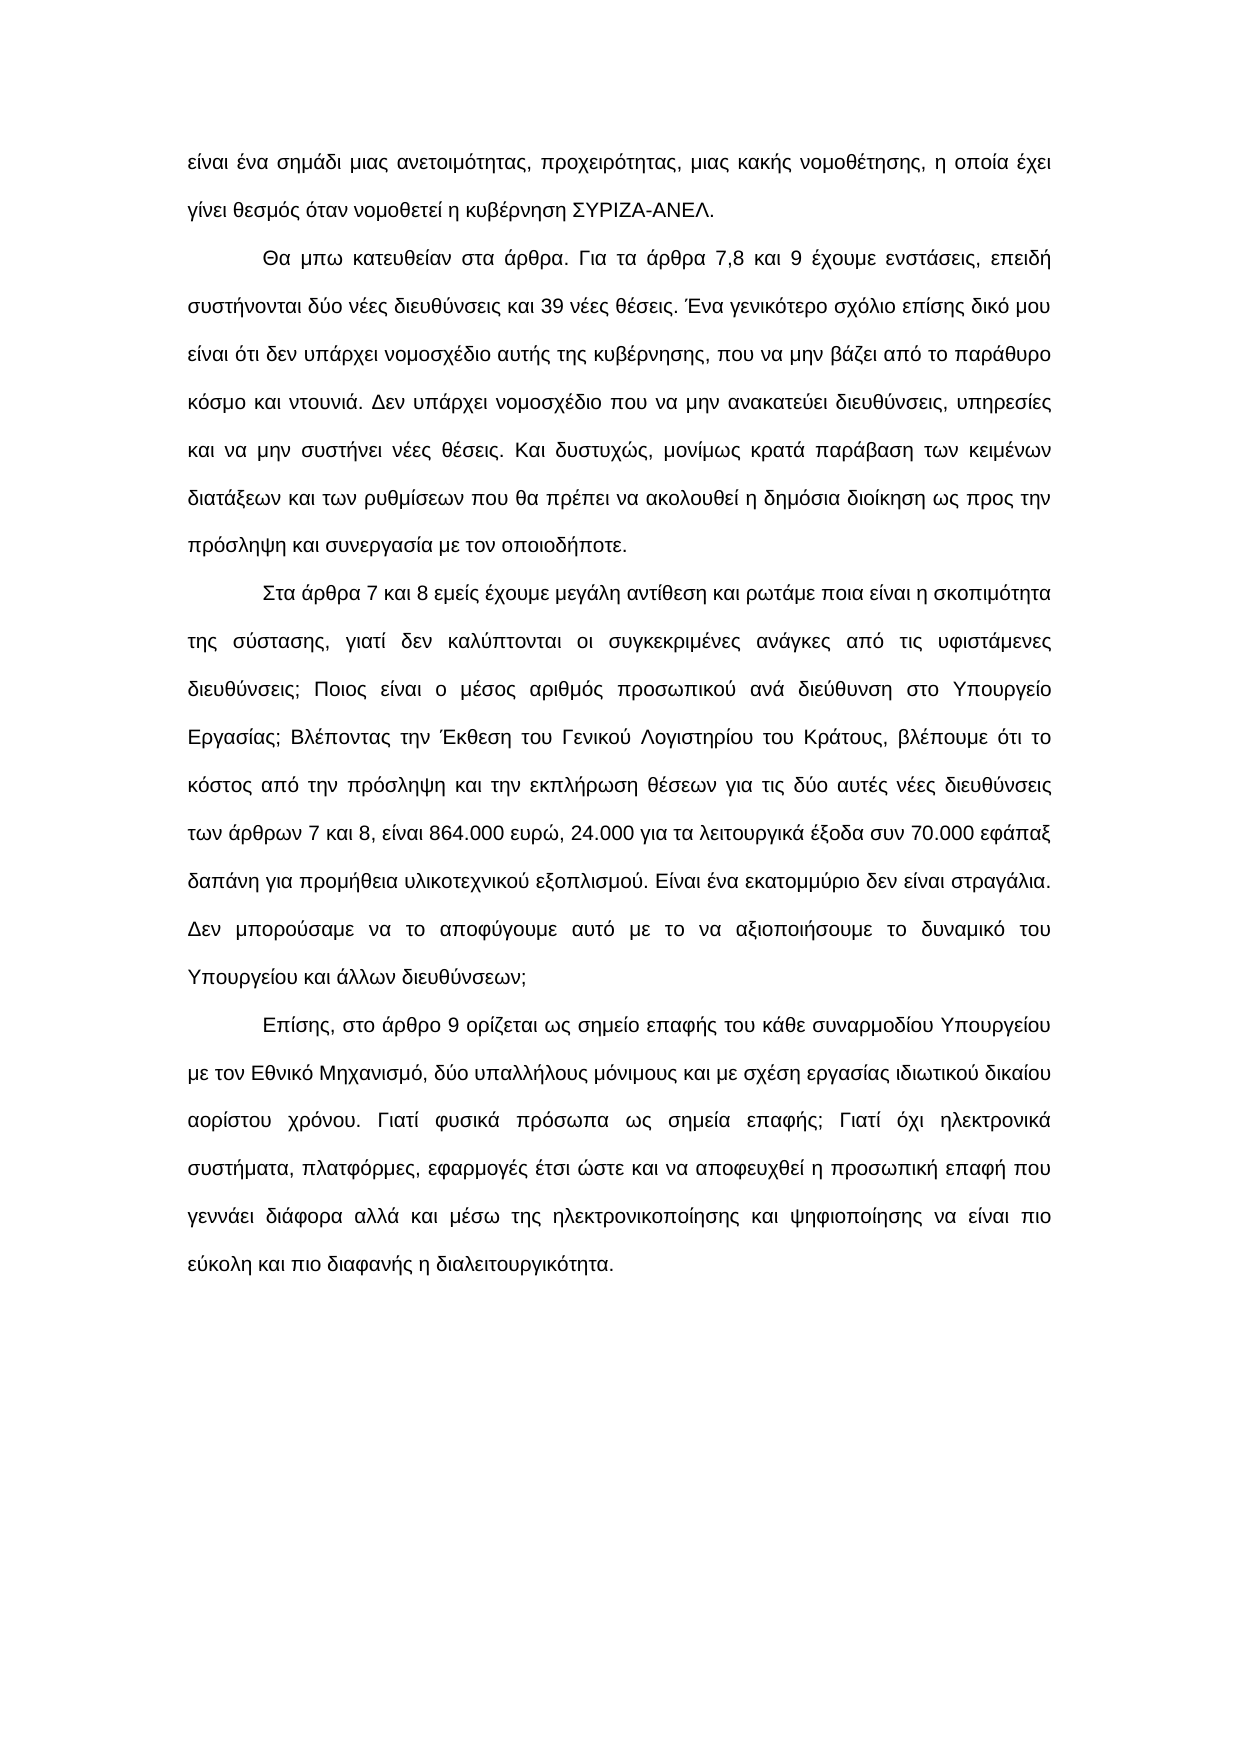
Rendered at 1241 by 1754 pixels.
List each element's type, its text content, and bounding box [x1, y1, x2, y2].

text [187, 150, 1053, 222]
text Θα μπω κατευθείαν στα άρθρα. Για τα άρθρα 7,8 και 9 έχουμε ενστάσεις, επειδή συστήνονται δύο νέες διευθύνσεις και 39 νέες θέσεις. Ένα γενικότερο σχόλιο επίσης δικό μου είναι ότι δεν υπάρχει νομοσχέδιο αυτής της κυβέρνησης, που να μην βάζει από το παράθυρο κόσμο και ντουνιά. Δεν υπάρχει νομοσχέδιο που να μην ανακατεύει διευθύνσεις, υπηρεσίες και να μην συστήνει νέες θέσεις. Και δυστυχώς, μονίμως κρατά παράβαση των κειμένων διατάξεων και των ρυθμίσεων που θα πρέπει να ακολουθεί η δημόσια διοίκηση ως προς την πρόσληψη και συνεργασία με τον οποιοδήποτε. [187, 246, 1053, 557]
text Στα άρθρα 7 και 8 εμείς έχουμε μεγάλη αντίθεση και ρωτάμε ποια είναι η σκοπιμότητα της σύστασης, γιατί δεν καλύπτονται οι συγκεκριμένες ανάγκες από τις υφιστάμενες διευθύνσεις; Ποιος είναι ο μέσος αριθμός προσωπικού ανά διεύθυνση στο Υπουργείο Εργασίας; Βλέποντας την Έκθεση του Γενικού Λογιστηρίου του Κράτους, βλέπουμε ότι το κόστος από την πρόσληψη και την εκπλήρωση θέσεων για τις δύο αυτές νέες διευθύνσεις των άρθρων 7 και 8, είναι 864.000 ευρώ, 24.000 για τα λειτουργικά έξοδα συν 70.000 εφάπαξ δαπάνη για προμήθεια υλικοτεχνικού εξοπλισμού. Είναι ένα εκατομμύριο δεν είναι στραγάλια. Δεν μπορούσαμε να το αποφύγουμε αυτό με το να αξιοποιήσουμε το δυναμικό του Υπουργείου και άλλων διευθύνσεων; [187, 581, 1053, 988]
text Επίσης, στο άρθρο 9 ορίζεται ως σημείο επαφής του κάθε συναρμοδίου Υπουργείου με τον Εθνικό Μηχανισμό, δύο υπαλλήλους μόνιμους και με σχέση εργασίας ιδιωτικού δικαίου αορίστου χρόνου. Γιατί φυσικά πρόσωπα ως σημεία επαφής; Γιατί όχι ηλεκτρονικά συστήματα, πλατφόρμες, εφαρμογές έτσι ώστε και να αποφευχθεί η προσωπική επαφή που γεννάει διάφορα αλλά και μέσω της ηλεκτρονικοποίησης και ψηφιοποίησης να είναι πιο εύκολη και πιο διαφανής η διαλειτουργικότητα. [187, 1012, 1053, 1276]
